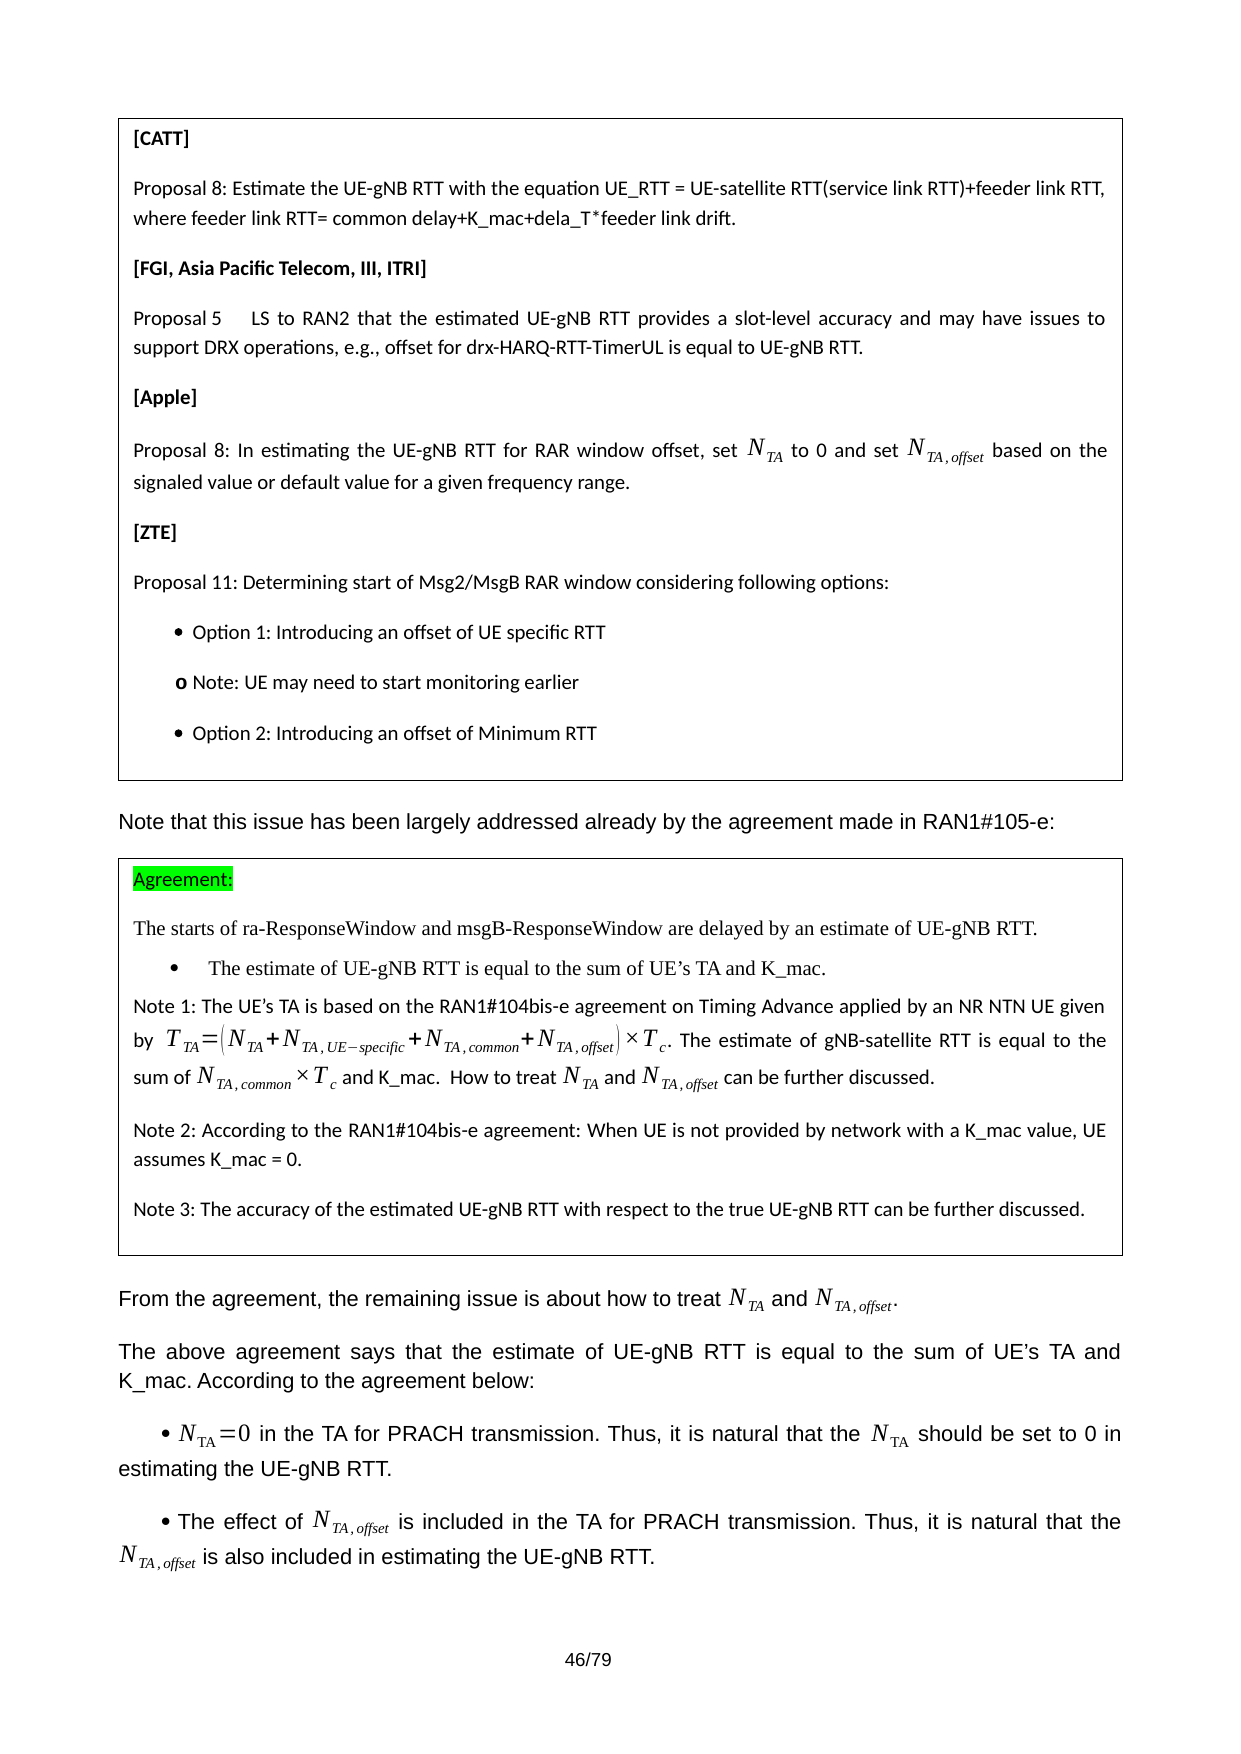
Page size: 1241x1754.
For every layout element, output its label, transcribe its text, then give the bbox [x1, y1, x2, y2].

list The effect of is included in the TA for PRACH transmission. Thus, it is natural that the is also included in estimating the UE-gNB RTT. [118, 1506, 1122, 1572]
text The above agreement says that the estimate of UE-gNB RTT is equal to the sum of UE’s TA and K_mac. According to the agreement below: [118, 1339, 1122, 1393]
text Note that this issue has been largely addressed already by the agreement made in RAN1#105-e: [118, 809, 1122, 834]
text From the agreement, the remaining issue is about how to treat and . [118, 1283, 1122, 1315]
list in the TA for PRACH transmission. Thus, it is natural that the should be set to 0 in estimating the UE-gNB RTT. [118, 1418, 1122, 1481]
